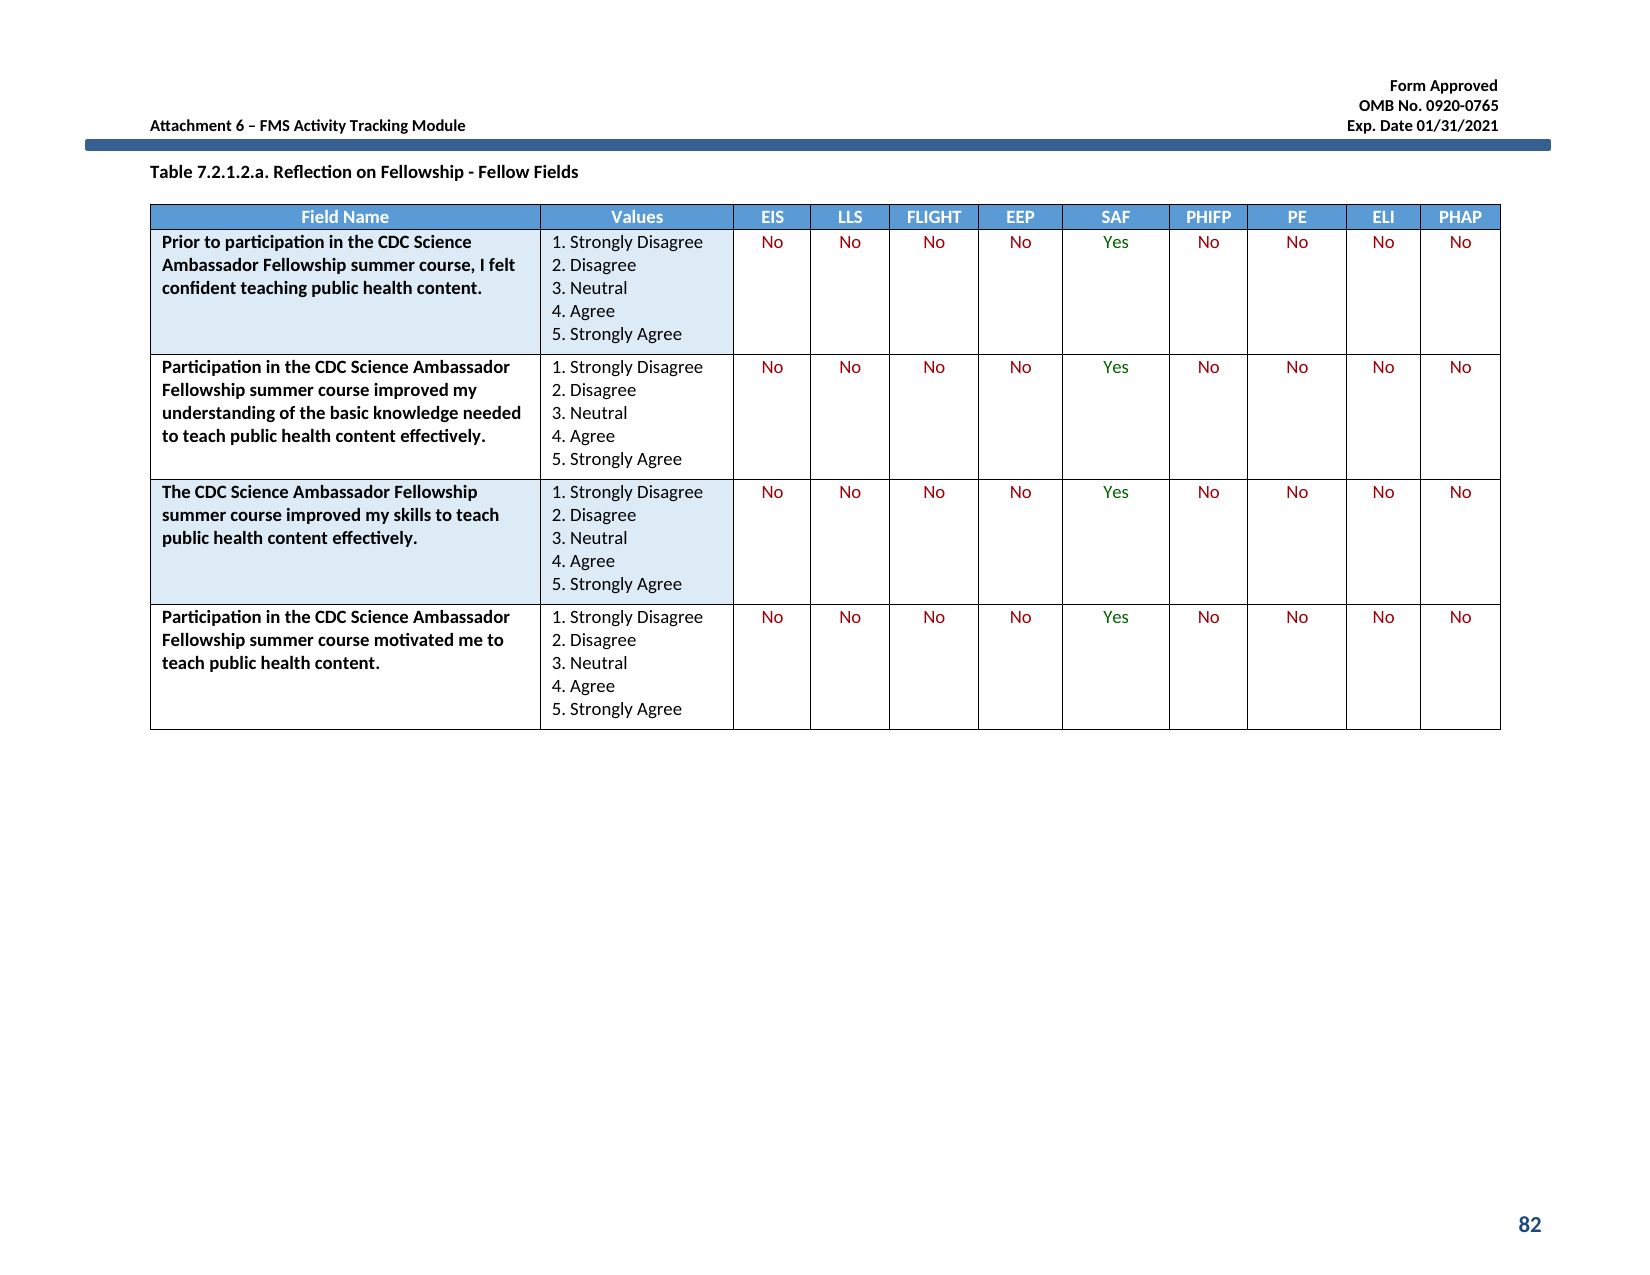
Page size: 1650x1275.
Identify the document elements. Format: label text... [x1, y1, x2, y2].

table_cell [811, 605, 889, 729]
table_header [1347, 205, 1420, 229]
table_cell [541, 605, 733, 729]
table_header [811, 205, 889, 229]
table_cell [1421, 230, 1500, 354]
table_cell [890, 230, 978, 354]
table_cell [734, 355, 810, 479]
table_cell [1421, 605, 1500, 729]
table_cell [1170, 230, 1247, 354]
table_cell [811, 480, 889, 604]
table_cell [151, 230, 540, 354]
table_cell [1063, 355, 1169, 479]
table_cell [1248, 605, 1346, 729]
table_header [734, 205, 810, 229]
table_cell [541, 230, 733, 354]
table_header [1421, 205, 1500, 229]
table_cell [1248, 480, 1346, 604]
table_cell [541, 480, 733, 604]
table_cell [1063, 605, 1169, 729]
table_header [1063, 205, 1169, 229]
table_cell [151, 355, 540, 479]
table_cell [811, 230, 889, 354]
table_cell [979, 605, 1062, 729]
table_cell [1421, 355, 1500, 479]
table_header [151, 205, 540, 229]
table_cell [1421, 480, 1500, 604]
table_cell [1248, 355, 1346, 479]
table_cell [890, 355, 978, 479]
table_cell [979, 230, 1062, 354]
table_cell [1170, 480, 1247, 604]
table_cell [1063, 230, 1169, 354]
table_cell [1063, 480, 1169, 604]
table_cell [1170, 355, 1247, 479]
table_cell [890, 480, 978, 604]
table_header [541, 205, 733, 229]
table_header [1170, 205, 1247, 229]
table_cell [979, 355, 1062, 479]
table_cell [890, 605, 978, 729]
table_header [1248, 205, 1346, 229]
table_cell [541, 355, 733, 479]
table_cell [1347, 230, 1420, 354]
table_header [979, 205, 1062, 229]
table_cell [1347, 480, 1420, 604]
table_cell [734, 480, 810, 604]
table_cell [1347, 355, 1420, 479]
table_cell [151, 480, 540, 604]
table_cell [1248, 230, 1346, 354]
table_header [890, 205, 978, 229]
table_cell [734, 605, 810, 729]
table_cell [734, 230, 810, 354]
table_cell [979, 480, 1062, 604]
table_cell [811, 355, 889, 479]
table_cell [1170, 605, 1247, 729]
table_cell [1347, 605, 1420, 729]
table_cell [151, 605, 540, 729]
text Table 7.2.1.2.a. Reflection on Fellowship - Fellow Fields [150, 161, 1500, 183]
